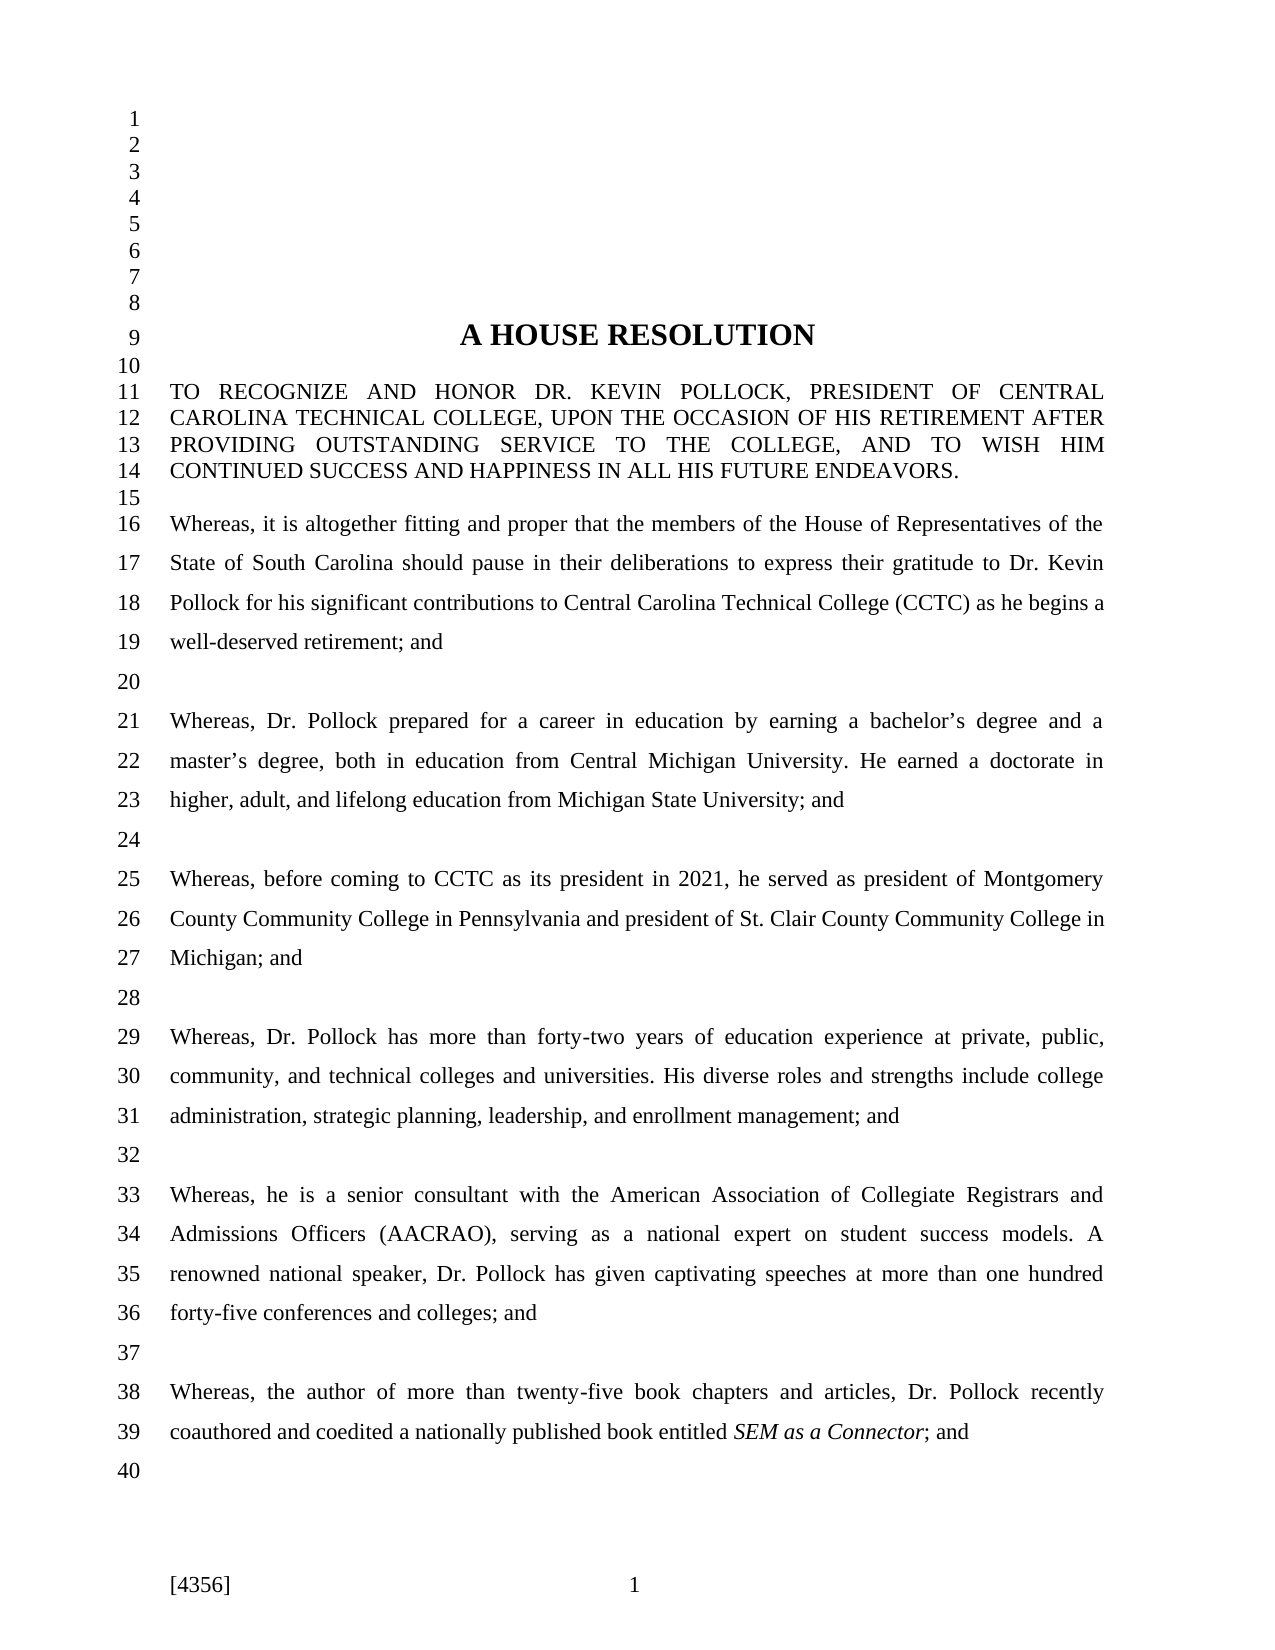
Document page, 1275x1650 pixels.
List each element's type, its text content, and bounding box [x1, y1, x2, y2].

text Whereas, Dr. Pollock prepared for a career in education by earning a bachelor’s degree and a master’s degree, both in education from Central Michigan University. He earned a doctorate in higher, adult, and lifelong education from Michigan State University; and [169, 707, 1106, 813]
text A RESOLUTION [169, 316, 1106, 352]
text Whereas, it is altogether fitting and proper that the members of the House of Representatives of the State of South Carolina should pause in their deliberations to express their gratitude to Dr. Kevin Pollock for his significant contributions to Central Carolina Technical College (CCTC) as he begins a well‑deserved retirement; and [169, 510, 1106, 655]
text Whereas, the author of more than twenty‑five book chapters and articles, Dr. Pollock recently coauthored and coedited a nationally published book entitled SEM as a Connector; and [169, 1378, 1106, 1444]
text Whereas, Dr. Pollock has more than forty‑two years of education experience at private, public, community, and technical colleges and universities. His diverse roles and strengths include college administration, strategic planning, leadership, and enrollment management; and [169, 1023, 1106, 1128]
text Whereas, before coming to CCTC as its president in 2021, he served as president of Montgomery County Community College in Pennsylvania and president of St. Clair County Community College in Michigan; and [169, 865, 1106, 971]
text Whereas, he is a senior consultant with the American Association of Collegiate Registrars and Admissions Officers (AACRAO), serving as a national expert on student success models. A renowned national speaker, Dr. Pollock has given captivating speeches at more than one hundred forty‑five conferences and colleges; and [169, 1181, 1106, 1326]
